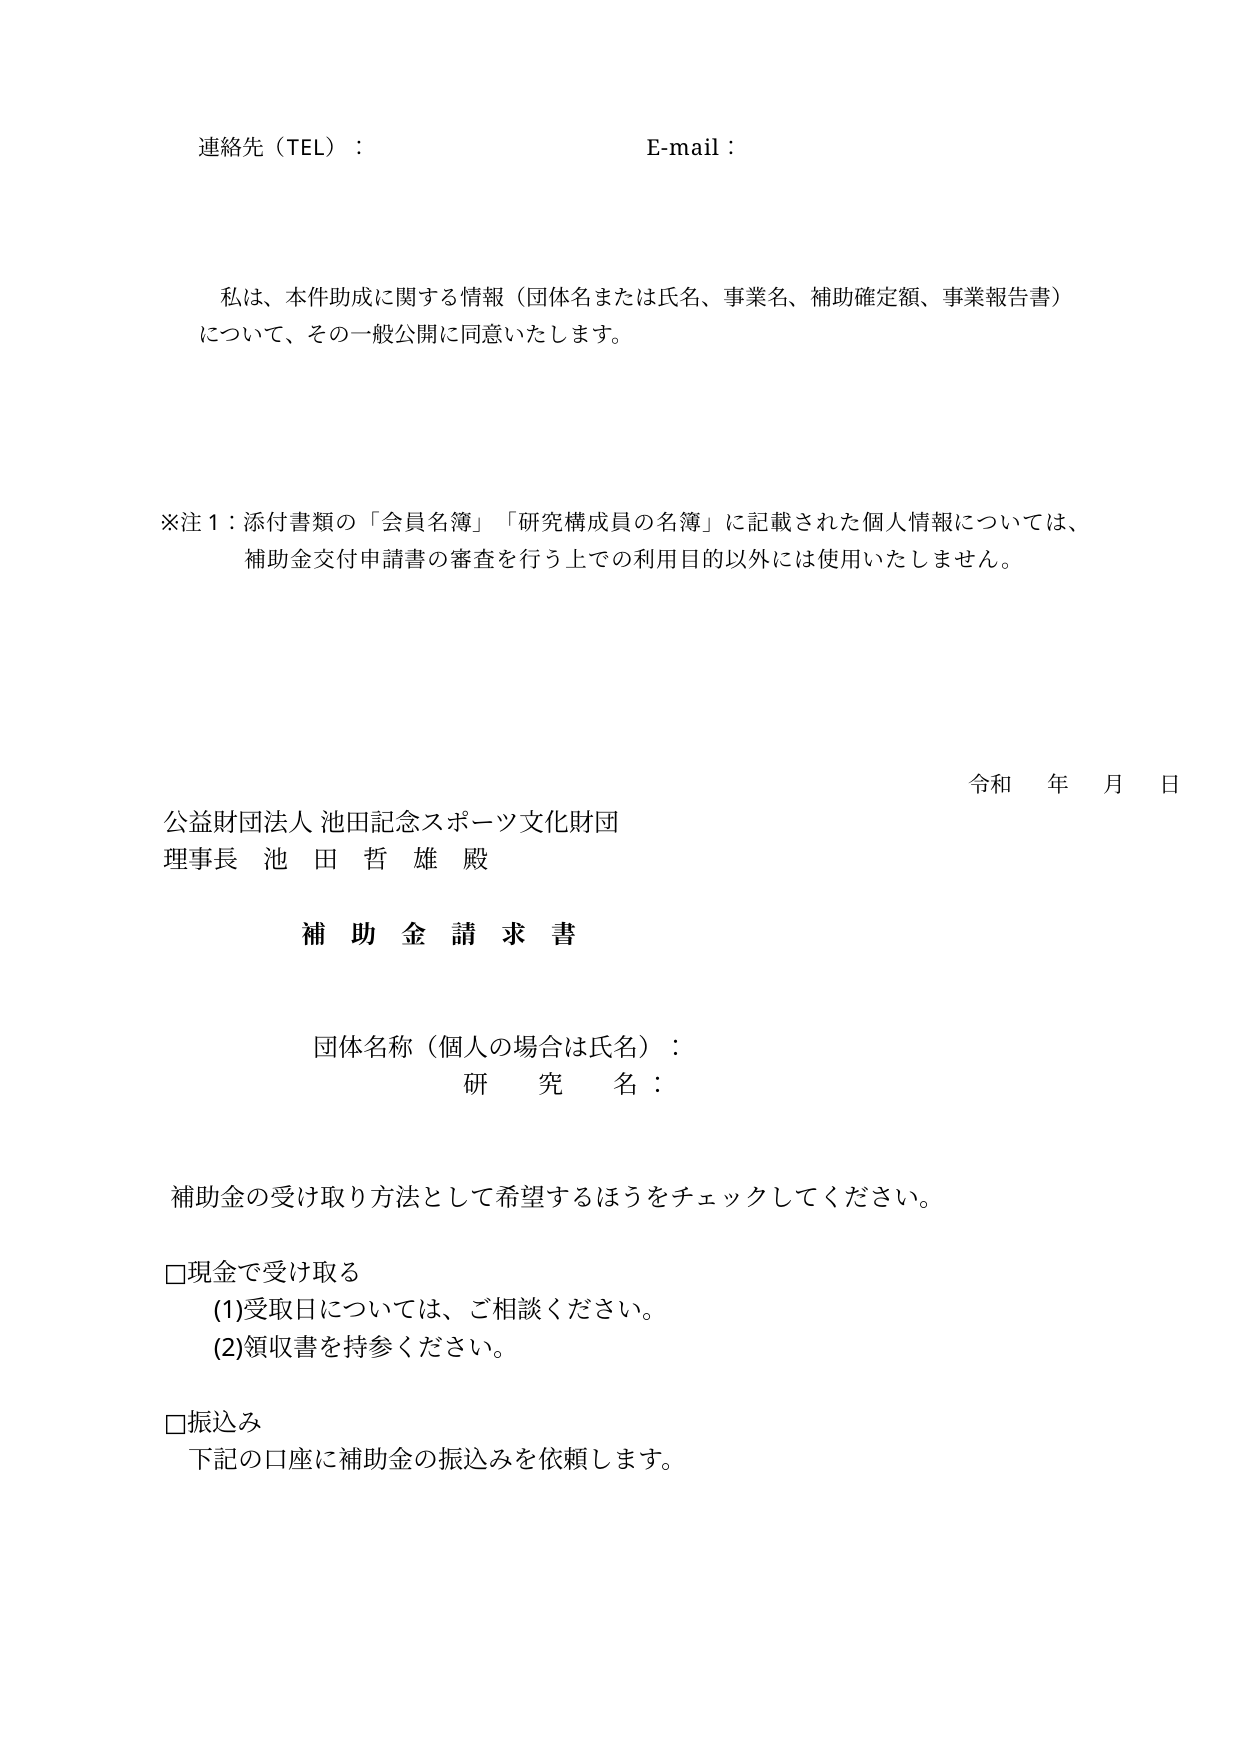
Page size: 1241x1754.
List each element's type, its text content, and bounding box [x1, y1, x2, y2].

text (2)領収書を持参ください。 [89, 1327, 1181, 1364]
text 理事長 池 田 哲 雄 殿 [89, 839, 1181, 877]
text について、その一般公開に同意いたします。 [132, 314, 1181, 352]
text 令和 年 月 日 [89, 764, 1181, 802]
text 補助金交付申請書の審査を行う上での利用目的以外には使用いたしません。 [89, 539, 1181, 577]
text 公益財団法人 池田記念スポーツ文化財団 [89, 802, 1181, 839]
text ※注1：添付書類の「会員名簿」「研究構成員の名簿」に記載された個人情報については、 [89, 502, 1181, 539]
text 下記の口座に補助金の振込みを依頼します。 [89, 1439, 1181, 1477]
text (1)受取日については、ご相談ください。 [89, 1289, 1181, 1327]
text 団体名称（個人の場合は氏名）： [89, 1027, 1181, 1064]
text 補助金の受け取り方法として希望するほうをチェックしてください。 [89, 1177, 1181, 1214]
text 研 究 名 ： [89, 1064, 1181, 1102]
text 私は、本件助成に関する情報（団体名または氏名、事業名、補助確定額、事業報告書） [132, 277, 1181, 314]
text 連絡先（TEL）： E-mail： [89, 127, 1181, 164]
text □現金で受け取る [89, 1252, 1181, 1289]
text □振込み [89, 1402, 1181, 1439]
text 補 助 金 請 求 書 [89, 914, 1181, 952]
